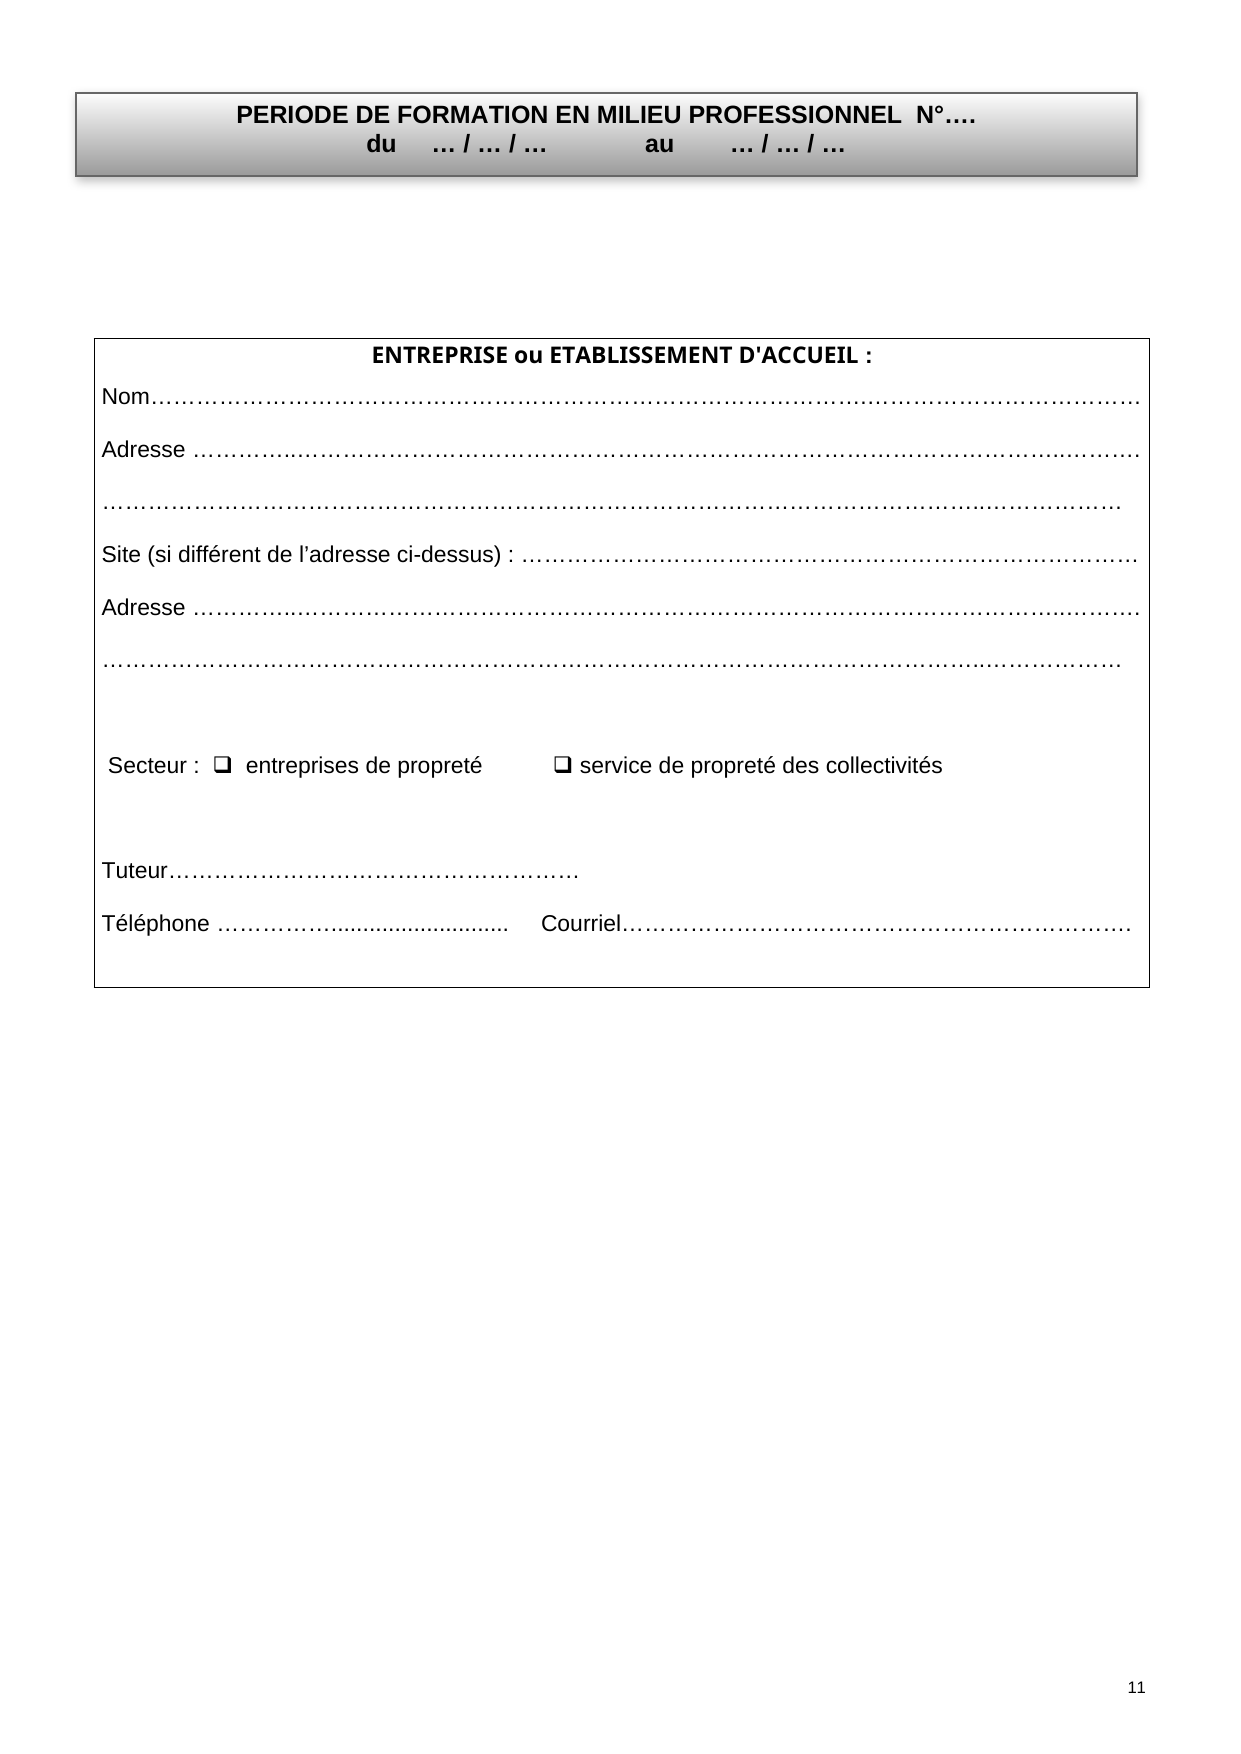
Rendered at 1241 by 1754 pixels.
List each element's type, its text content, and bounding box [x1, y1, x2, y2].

table_header ENTREPRISE ou ETABLISSEMENT D'ACCUEIL : Nom………………………………………………………………………………….……………………………… Adresse …………..………………………………………………………………………………………..………. ……………………………………………………………………………………………………..……………… Site (si différent de l’adresse ci-dessus) : ……………………………………………………………………… Adresse …………..………………………………………………………………………………………..………. ……………………………………………………………………………………………………..……………… Secteur : entreprises de propreté service de propreté des collectivités Tuteur……………………………………………… Téléphone ……………............................ Courriel…………………………………………………………. [95, 339, 1149, 987]
